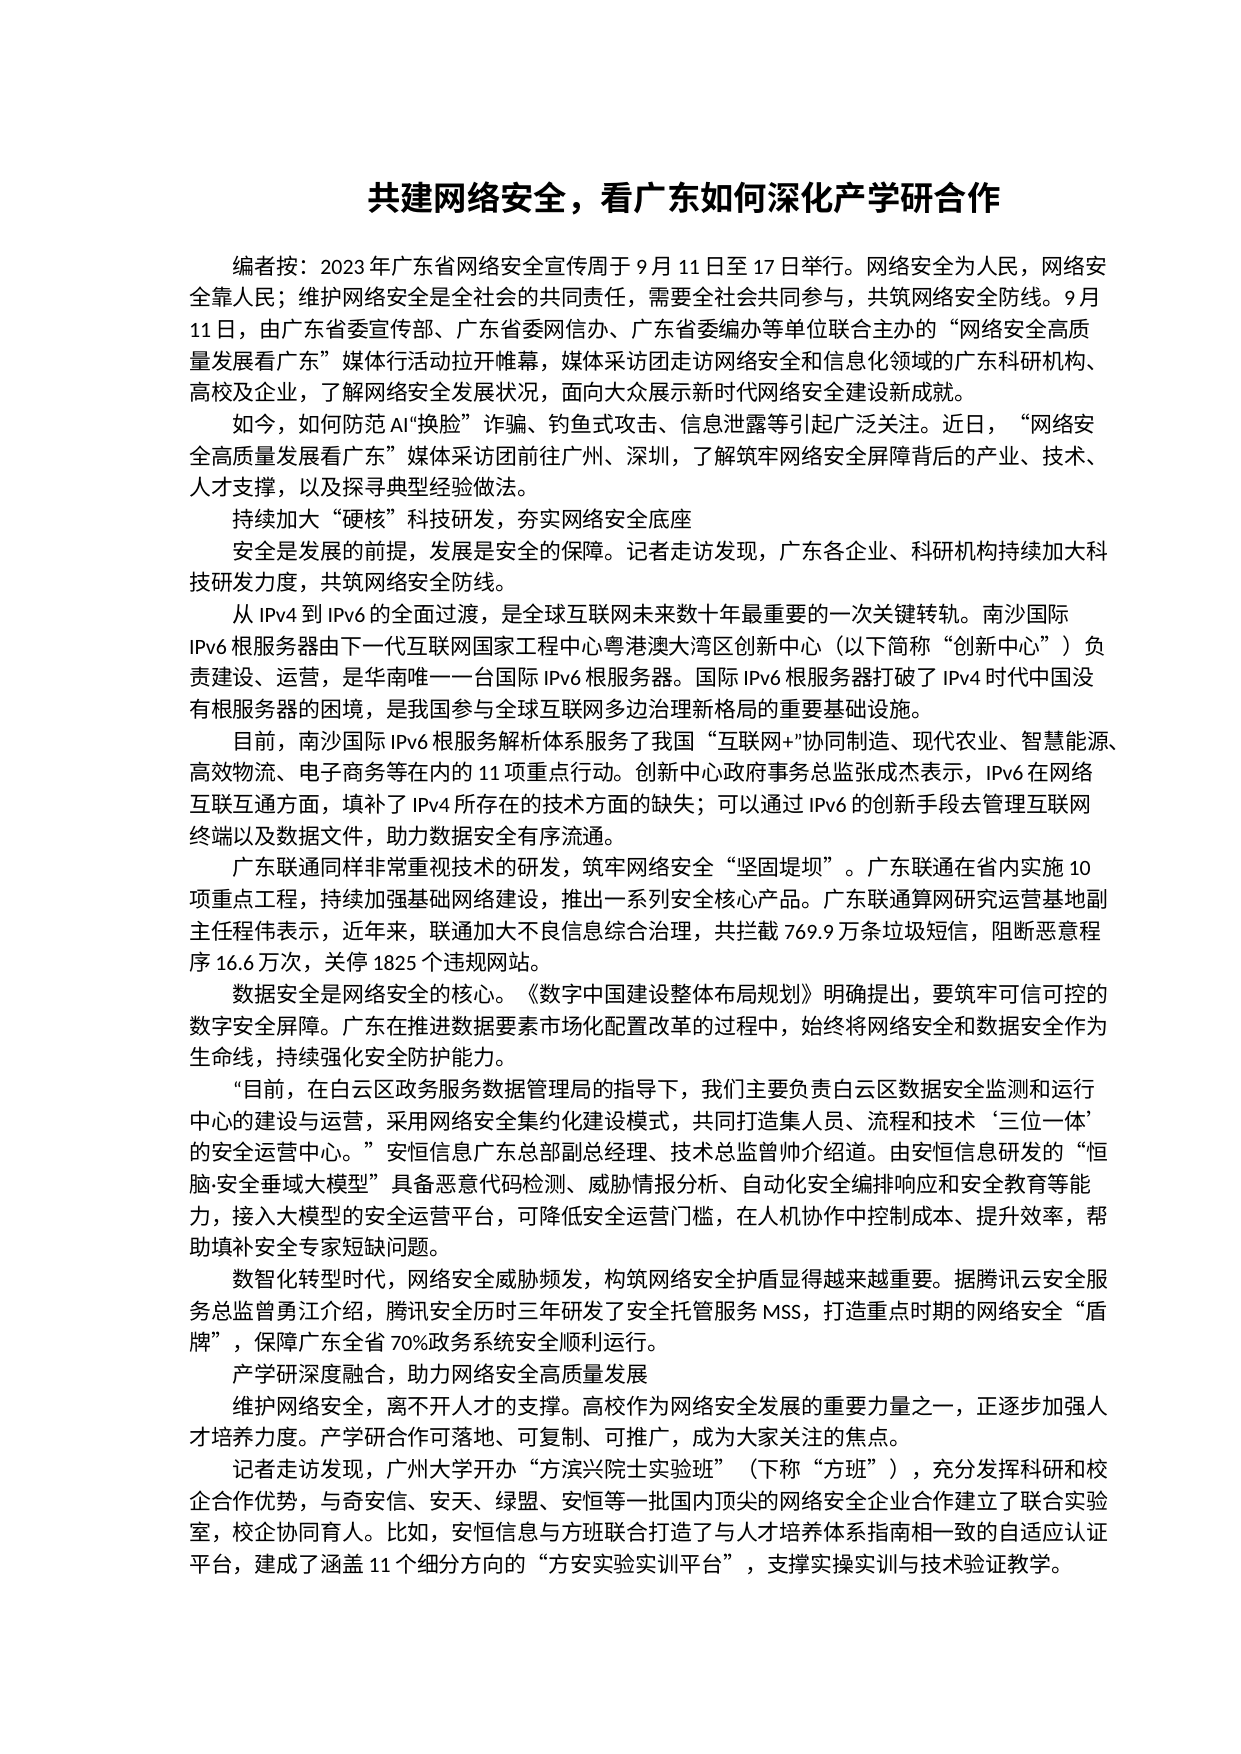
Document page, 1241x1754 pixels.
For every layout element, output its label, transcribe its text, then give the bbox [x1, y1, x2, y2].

text 安全是发展的前提，发展是安全的保障。记者走访发现，广东各企业、科研机构持续加大科技研发力度，共筑网络安全防线。 [189, 534, 1111, 597]
text 产学研深度融合，助力网络安全高质量发展 [189, 1357, 1111, 1389]
text 从IPv4到IPv6的全面过渡，是全球互联网未来数十年最重要的一次关键转轨。南沙国际IPv6根服务器由下一代互联网国家工程中心粤港澳大湾区创新中心（以下简称“创新中心”）负责建设、运营，是华南唯一一台国际IPv6根服务器。国际IPv6根服务器打破了IPv4时代中国没有根服务器的困境，是我国参与全球互联网多边治理新格局的重要基础设施。 [189, 597, 1111, 724]
text 目前，南沙国际IPv6根服务解析体系服务了我国“互联网+”协同制造、现代农业、智慧能源、高效物流、电子商务等在内的11项重点行动。创新中心政府事务总监张成杰表示，IPv6在网络互联互通方面，填补了IPv4所存在的技术方面的缺失；可以通过IPv6的创新手段去管理互联网终端以及数据文件，助力数据安全有序流通。 [189, 724, 1111, 850]
text 编者按：2023年广东省网络安全宣传周于9月11日至17日举行。网络安全为人民，网络安全靠人民；维护网络安全是全社会的共同责任，需要全社会共同参与，共筑网络安全防线。9月11日，由广东省委宣传部、广东省委网信办、广东省委编办等单位联合主办的“网络安全高质量发展看广东”媒体行活动拉开帷幕，媒体采访团走访网络安全和信息化领域的广东科研机构、高校及企业，了解网络安全发展状况，面向大众展示新时代网络安全建设新成就。 [189, 249, 1111, 407]
text “目前，在白云区政务服务数据管理局的指导下，我们主要负责白云区数据安全监测和运行中心的建设与运营，采用网络安全集约化建设模式，共同打造集人员、流程和技术‘三位一体’的安全运营中心。”安恒信息广东总部副总经理、技术总监曾帅介绍道。由安恒信息研发的“恒脑·安全垂域大模型”具备恶意代码检测、威胁情报分析、自动化安全编排响应和安全教育等能力，接入大模型的安全运营平台，可降低安全运营门槛，在人机协作中控制成本、提升效率，帮助填补安全专家短缺问题。 [189, 1072, 1111, 1262]
text 数据安全是网络安全的核心。《数字中国建设整体布局规划》明确提出，要筑牢可信可控的数字安全屏障。广东在推进数据要素市场化配置改革的过程中，始终将网络安全和数据安全作为生命线，持续强化安全防护能力。 [189, 977, 1111, 1072]
text 持续加大“硬核”科技研发，夯实网络安全底座 [189, 502, 1111, 534]
text 广东联通同样非常重视技术的研发，筑牢网络安全“坚固堤坝”。广东联通在省内实施10项重点工程，持续加强基础网络建设，推出一系列安全核心产品。广东联通算网研究运营基地副主任程伟表示，近年来，联通加大不良信息综合治理，共拦截769.9万条垃圾短信，阻断恶意程序16.6万次，关停1825个违规网站。 [189, 850, 1111, 977]
text 如今，如何防范AI“换脸”诈骗、钓鱼式攻击、信息泄露等引起广泛关注。近日，“网络安全高质量发展看广东”媒体采访团前往广州、深圳，了解筑牢网络安全屏障背后的产业、技术、人才支撑，以及探寻典型经验做法。 [189, 407, 1111, 502]
text 记者走访发现，广州大学开办“方滨兴院士实验班”（下称“方班”），充分发挥科研和校企合作优势，与奇安信、安天、绿盟、安恒等一批国内顶尖的网络安全企业合作建立了联合实验室，校企协同育人。比如，安恒信息与方班联合打造了与人才培养体系指南相一致的自适应认证平台，建成了涵盖11个细分方向的“方安实验实训平台”，支撑实操实训与技术验证教学。 [189, 1452, 1111, 1579]
subtitle 共建网络安全，看广东如何深化产学研合作 [189, 171, 1111, 219]
text 数智化转型时代，网络安全威胁频发，构筑网络安全护盾显得越来越重要。据腾讯云安全服务总监曾勇江介绍，腾讯安全历时三年研发了安全托管服务MSS，打造重点时期的网络安全“盾牌”，保障广东全省70%政务系统安全顺利运行。 [189, 1262, 1111, 1357]
text 维护网络安全，离不开人才的支撑。高校作为网络安全发展的重要力量之一，正逐步加强人才培养力度。产学研合作可落地、可复制、可推广，成为大家关注的焦点。 [189, 1389, 1111, 1452]
